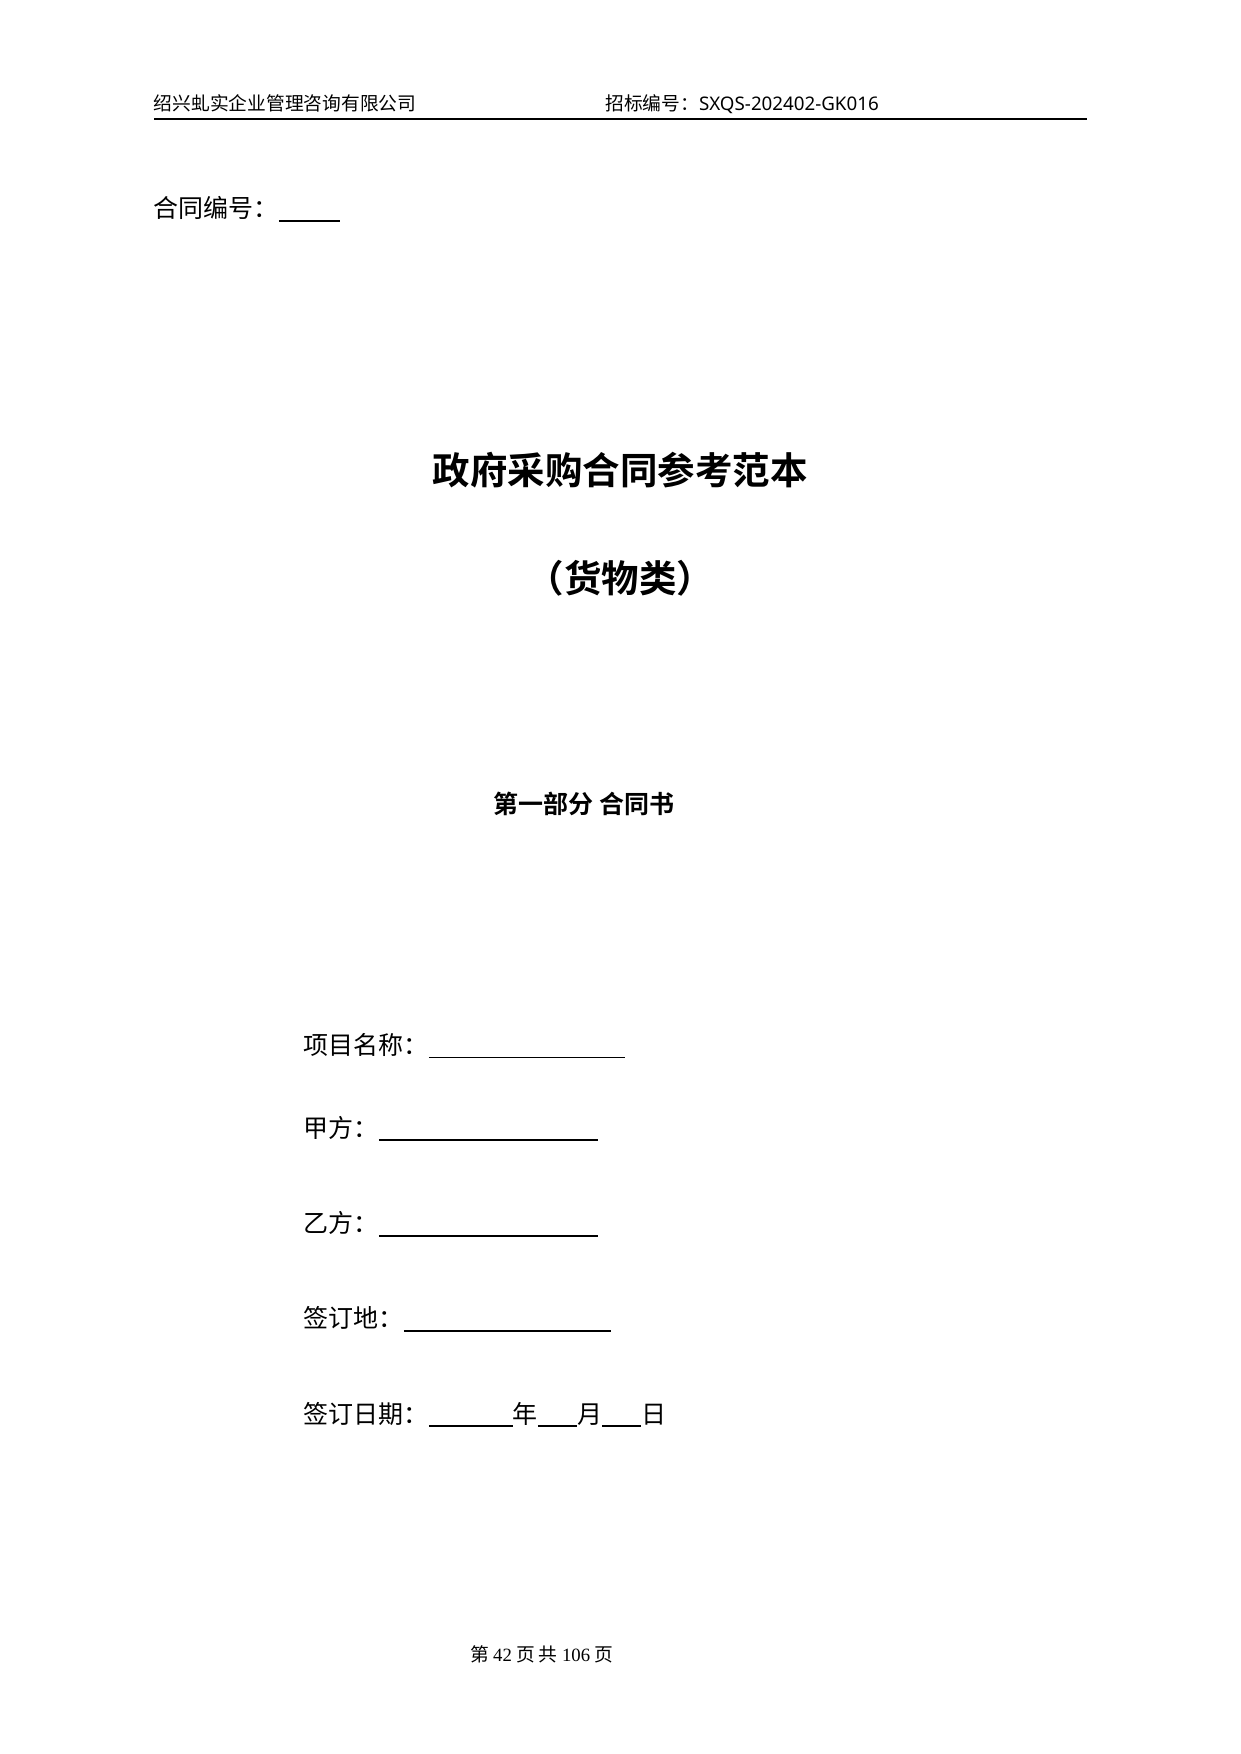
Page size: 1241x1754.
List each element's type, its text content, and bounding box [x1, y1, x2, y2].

text （货物类） [153, 549, 1087, 604]
text 甲方： [253, 1108, 1087, 1144]
text 乙方： [253, 1204, 1087, 1240]
text 合同编号： [153, 189, 1087, 225]
text 签订地： [153, 1299, 1087, 1335]
text 第一部分 合同书 [197, 785, 1087, 821]
text 项目名称： [253, 1026, 1087, 1062]
text 签订日期： 年 月 日 [153, 1394, 1087, 1431]
text 政府采购合同参考范本 [153, 441, 1087, 495]
